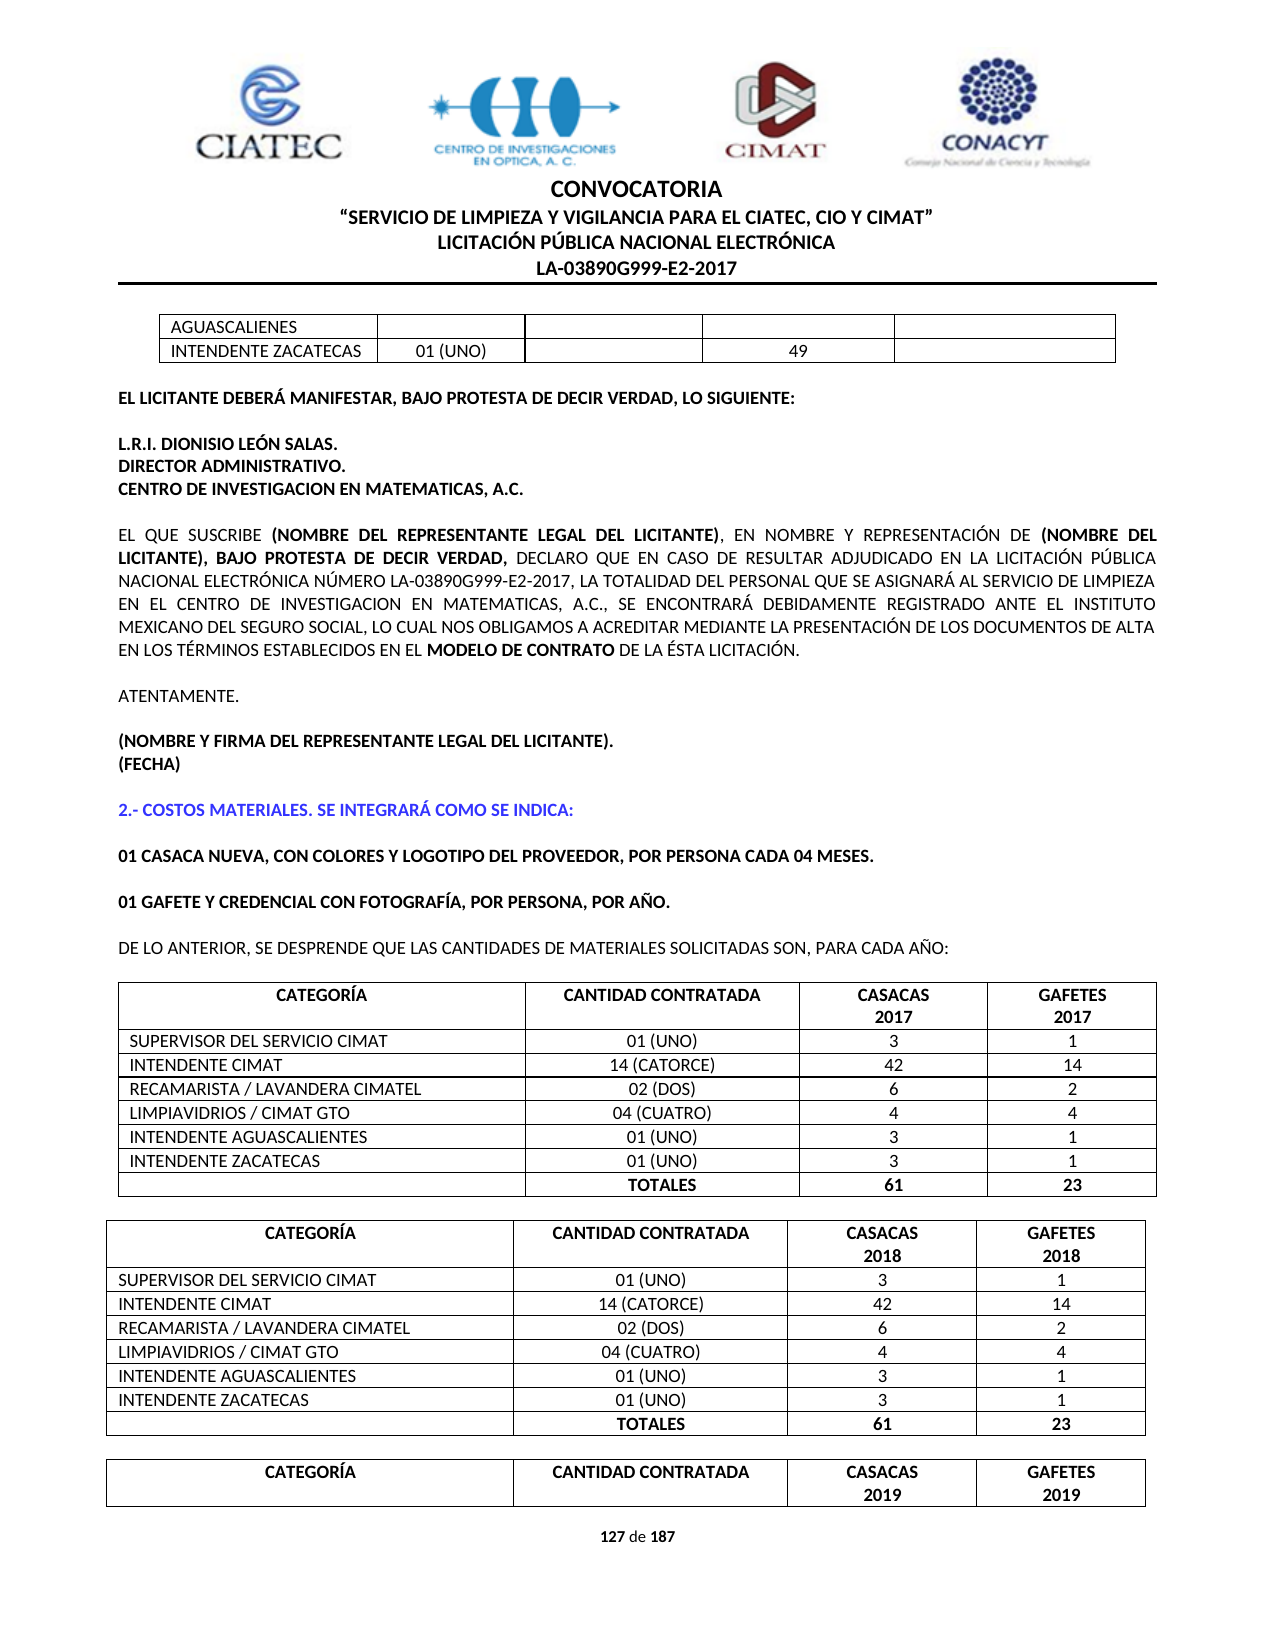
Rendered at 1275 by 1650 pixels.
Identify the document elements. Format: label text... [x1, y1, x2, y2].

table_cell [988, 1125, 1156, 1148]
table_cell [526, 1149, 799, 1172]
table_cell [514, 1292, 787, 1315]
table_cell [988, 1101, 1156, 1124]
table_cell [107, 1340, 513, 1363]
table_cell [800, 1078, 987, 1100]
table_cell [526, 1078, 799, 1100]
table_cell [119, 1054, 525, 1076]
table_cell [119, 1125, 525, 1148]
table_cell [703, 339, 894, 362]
text L.R.I. DIONISIO LEÓN SALAS. [118, 432, 1157, 454]
text EL QUE SUSCRIBE (NOMBRE DEL REPRESENTANTE LEGAL DEL LICITANTE), EN NOMBRE Y REPRESENTACIÓN DE (NOMBRE DEL LICITANTE), BAJO PROTESTA DE DECIR VERDAD, DECLARO QUE EN CASO DE RESULTAR ADJUDICADO EN LA LICITACIÓN PÚBLICA NACIONAL ELECTRÓNICA NÚMERO LA-03890G999-E2-2017, LA TOTALIDAD DEL PERSONAL QUE SE ASIGNARÁ AL SERVICIO DE LIMPIEZA EN EL CENTRO DE INVESTIGACION EN MATEMATICAS, A.C., SE ENCONTRARÁ DEBIDAMENTE REGISTRADO ANTE EL INSTITUTO MEXICANO DEL SEGURO SOCIAL, LO CUAL NOS OBLIGAMOS A ACREDITAR MEDIANTE LA PRESENTACIÓN DE LOS DOCUMENTOS DE ALTA EN LOS TÉRMINOS ESTABLECIDOS EN EL MODELO DE CONTRATO DE LA ÉSTA LICITACIÓN. [118, 523, 1157, 661]
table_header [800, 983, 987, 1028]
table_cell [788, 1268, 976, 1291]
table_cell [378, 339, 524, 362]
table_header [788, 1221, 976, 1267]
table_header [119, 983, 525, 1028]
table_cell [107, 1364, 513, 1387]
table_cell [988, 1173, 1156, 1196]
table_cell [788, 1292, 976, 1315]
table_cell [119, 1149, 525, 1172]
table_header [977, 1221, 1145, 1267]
text 01 GAFETE Y CREDENCIAL CON FOTOGRAFÍA, POR PERSONA, POR AÑO. [118, 890, 1157, 913]
text CENTRO DE INVESTIGACION EN MATEMATICAS, A.C. [118, 477, 1157, 500]
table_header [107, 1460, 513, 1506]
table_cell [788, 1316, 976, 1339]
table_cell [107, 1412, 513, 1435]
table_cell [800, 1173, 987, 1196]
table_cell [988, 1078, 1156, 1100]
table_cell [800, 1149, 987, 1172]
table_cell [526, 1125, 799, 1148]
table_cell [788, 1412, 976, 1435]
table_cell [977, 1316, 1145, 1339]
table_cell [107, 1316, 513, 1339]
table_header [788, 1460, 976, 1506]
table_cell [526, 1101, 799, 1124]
text EL LICITANTE DEBERÁ MANIFESTAR, BAJO PROTESTA DE DECIR VERDAD, LO SIGUIENTE: [118, 386, 1157, 409]
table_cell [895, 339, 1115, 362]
text 2.- COSTOS MATERIALES. SE INTEGRARÁ COMO SE INDICA: [118, 798, 1157, 821]
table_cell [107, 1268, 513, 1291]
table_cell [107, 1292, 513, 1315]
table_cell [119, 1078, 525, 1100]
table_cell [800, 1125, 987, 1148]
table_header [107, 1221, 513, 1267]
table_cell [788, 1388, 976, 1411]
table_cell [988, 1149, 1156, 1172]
text (NOMBRE Y FIRMA DEL REPRESENTANTE LEGAL DEL LICITANTE). [118, 729, 1157, 752]
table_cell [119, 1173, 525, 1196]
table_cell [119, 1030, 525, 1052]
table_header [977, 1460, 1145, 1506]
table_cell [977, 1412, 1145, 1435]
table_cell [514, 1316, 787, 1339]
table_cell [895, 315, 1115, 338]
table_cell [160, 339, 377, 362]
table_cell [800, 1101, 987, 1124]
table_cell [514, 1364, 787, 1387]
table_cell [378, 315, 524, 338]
text (FECHA) [118, 752, 1157, 775]
text DIRECTOR ADMINISTRATIVO. [118, 454, 1157, 477]
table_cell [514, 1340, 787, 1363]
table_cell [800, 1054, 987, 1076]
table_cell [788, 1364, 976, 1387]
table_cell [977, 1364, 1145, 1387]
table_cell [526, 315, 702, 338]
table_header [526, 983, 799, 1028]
picture [177, 47, 1098, 174]
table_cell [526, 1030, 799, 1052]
text DE LO ANTERIOR, SE DESPRENDE QUE LAS CANTIDADES DE MATERIALES SOLICITADAS SON, PARA CADA AÑO: [118, 936, 1157, 959]
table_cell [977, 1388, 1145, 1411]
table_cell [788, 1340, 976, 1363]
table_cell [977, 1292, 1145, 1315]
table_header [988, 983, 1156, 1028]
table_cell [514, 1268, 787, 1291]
text ATENTAMENTE. [118, 684, 1157, 707]
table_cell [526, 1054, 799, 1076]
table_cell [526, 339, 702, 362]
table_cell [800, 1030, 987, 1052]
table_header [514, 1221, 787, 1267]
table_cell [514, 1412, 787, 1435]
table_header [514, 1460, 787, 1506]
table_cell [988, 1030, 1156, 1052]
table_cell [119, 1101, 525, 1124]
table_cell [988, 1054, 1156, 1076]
text 01 CASACA NUEVA, CON COLORES Y LOGOTIPO DEL PROVEEDOR, POR PERSONA CADA 04 MESES. [118, 844, 1157, 867]
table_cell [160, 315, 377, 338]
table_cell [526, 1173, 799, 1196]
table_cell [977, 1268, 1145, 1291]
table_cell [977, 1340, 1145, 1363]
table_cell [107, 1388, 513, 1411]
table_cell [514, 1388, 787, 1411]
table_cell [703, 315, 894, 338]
